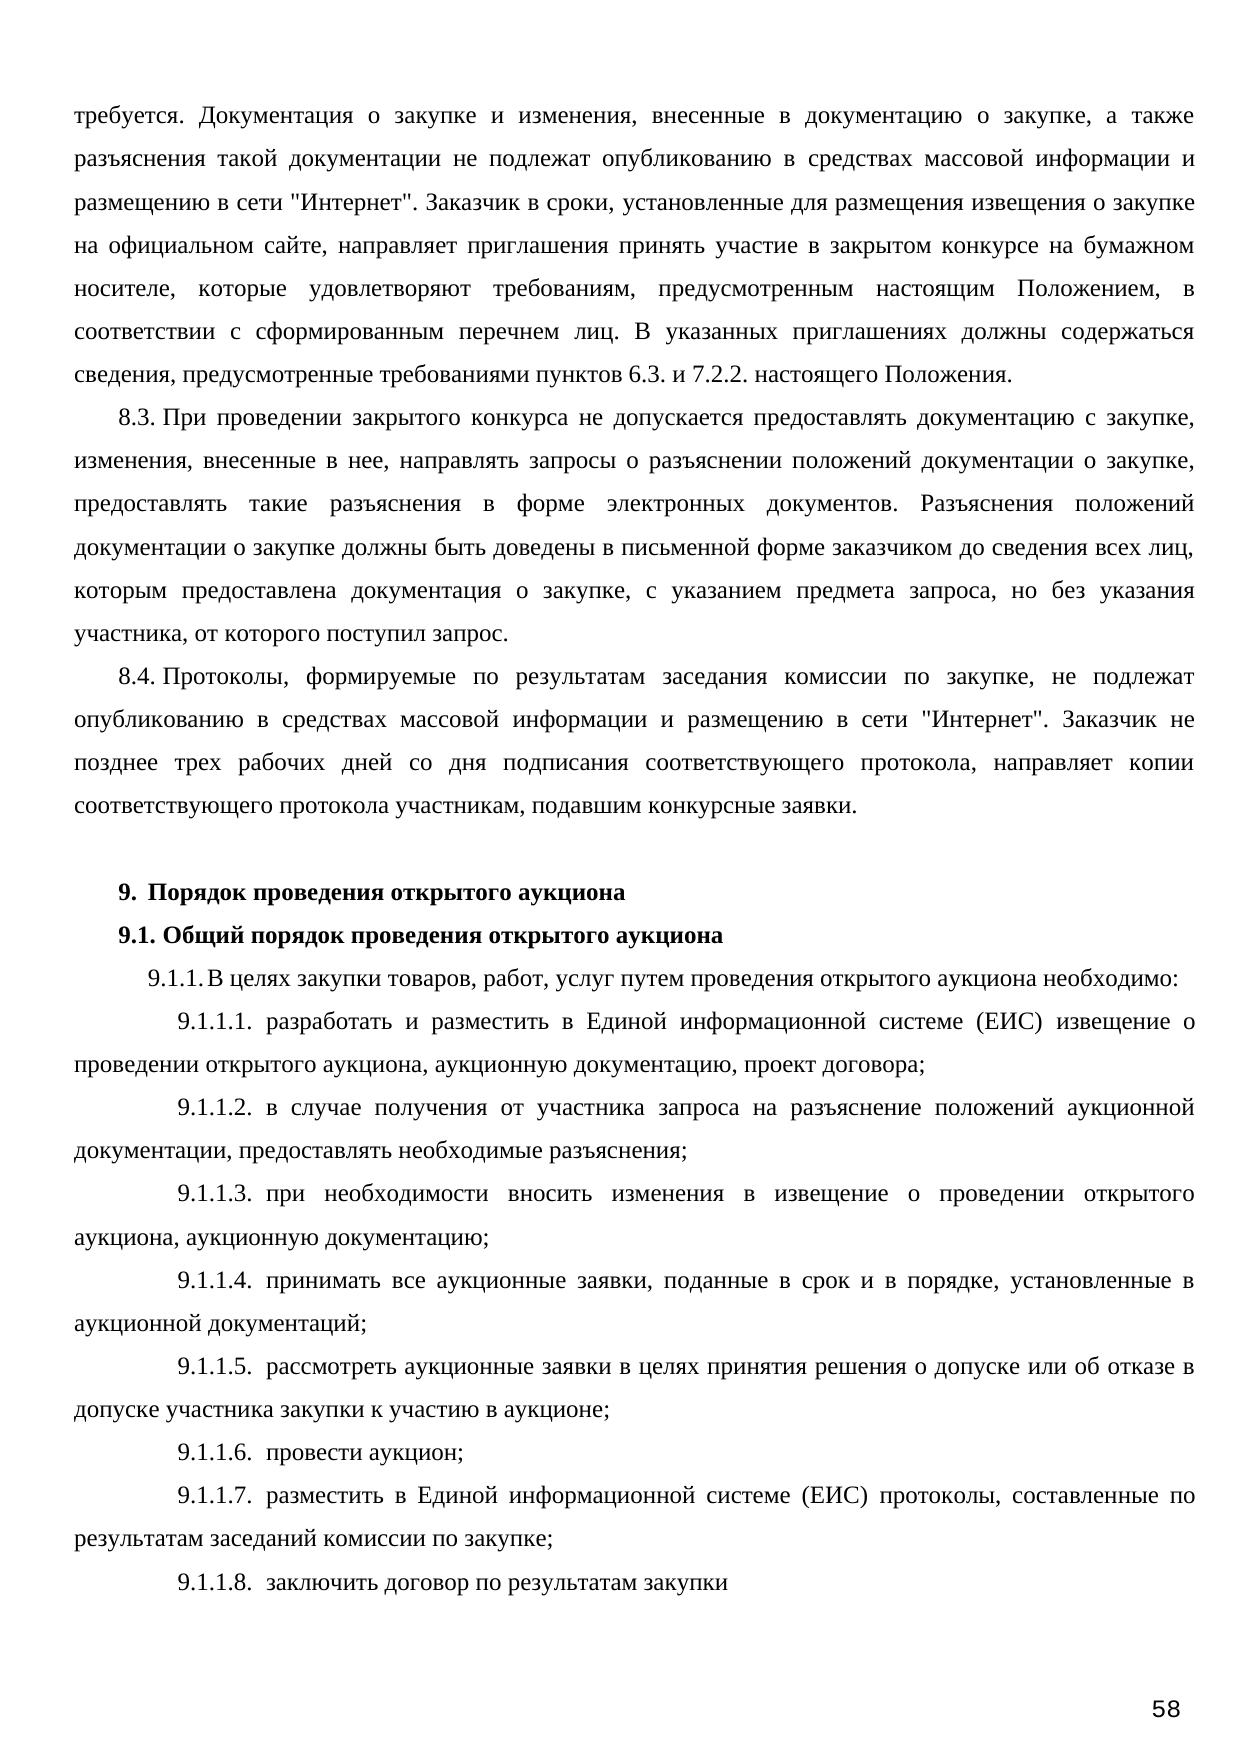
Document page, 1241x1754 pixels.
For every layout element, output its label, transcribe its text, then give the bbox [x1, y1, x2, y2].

list Общий порядок проведения открытого аукциона [74, 920, 1196, 948]
list в случае получения от участника запроса на разъяснение положений аукционной документации, предоставлять необходимые разъяснения; [74, 1092, 1196, 1164]
list рассмотреть аукционные заявки в целях принятия решения о допуске или об отказе в допуске участника закупки к участию в аукционе; [74, 1351, 1196, 1423]
list принимать все аукционные заявки, поданные в срок и в порядке, установленные в аукционной документаций; [74, 1265, 1196, 1337]
list разместить в Единой информационной системе (ЕИС) протоколы, составленные по результатам заседаний комиссии по закупке; [74, 1480, 1196, 1552]
list При проведении закрытого конкурса не допускается предоставлять документацию с закупке, изменения, внесенные в нее, направлять запросы о разъяснении положений документации о закупке, предоставлять такие разъяснения в форме электронных документов. Разъяснения положений документации о закупке должны быть доведены в письменной форме заказчиком до сведения всех лиц, которым предоставлена документация о закупке, с указанием предмета запроса, но без указания участника, от которого поступил запрос. [74, 402, 1196, 647]
list провести аукцион; [74, 1437, 1196, 1466]
list Протоколы, формируемые по результатам заседания комиссии по закупке, не подлежат опубликованию в средствах массовой информации и размещению в сети "Интернет". Заказчик не позднее трех рабочих дней со дня подписания соответствующего протокола, направляет копии соответствующего протокола участникам, подавшим конкурсные заявки. [74, 661, 1196, 819]
list заключить договор по результатам закупки [74, 1567, 1196, 1595]
list при необходимости вносить изменения в извещение о проведении открытого аукциона, аукционную документацию; [74, 1178, 1196, 1250]
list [74, 100, 1196, 388]
list Порядок проведения открытого аукциона [74, 877, 1196, 905]
list разработать и разместить в Единой информационной системе (ЕИС) извещение о проведении открытого аукциона, аукционную документацию, проект договора; [74, 1006, 1196, 1078]
list В целях закупки товаров, работ, услуг путем проведения открытого аукциона необходимо: [74, 963, 1196, 992]
